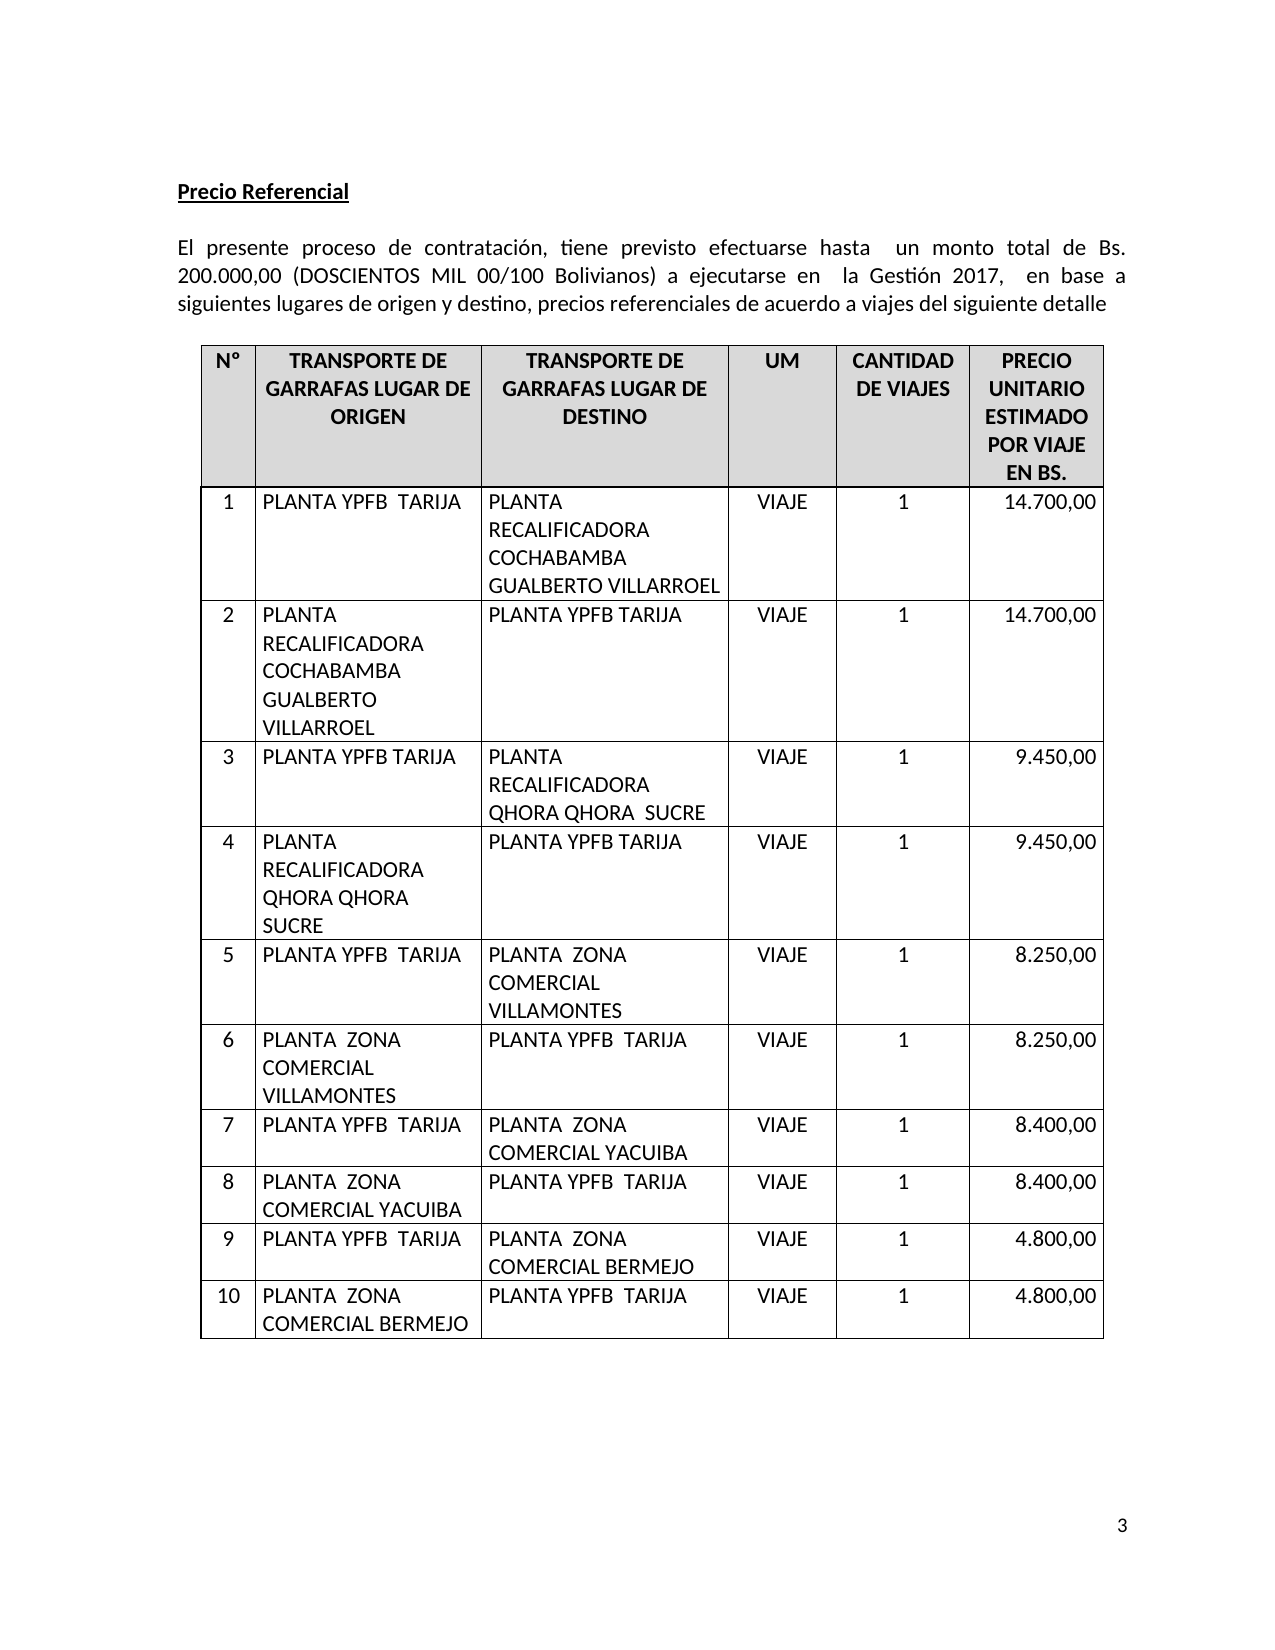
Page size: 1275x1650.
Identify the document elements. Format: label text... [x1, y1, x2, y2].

table_cell 1 [837, 1281, 969, 1337]
table_cell PLANTA ZONA COMERCIAL VILLAMONTES [256, 1025, 481, 1109]
text Precio Referencial [177, 177, 1127, 205]
table_cell 10 [202, 1281, 255, 1337]
table_cell 8.400,00 [970, 1167, 1103, 1223]
table_cell PLANTA ZONA COMERCIAL YACUIBA [482, 1110, 728, 1166]
table_cell 1 [837, 1224, 969, 1280]
table_cell 3 [202, 742, 255, 826]
table_cell PLANTA RECALIFICADORA QHORA QHORA SUCRE [482, 742, 728, 826]
table_cell VIAJE [729, 488, 836, 599]
table_cell 5 [202, 940, 255, 1024]
table_cell PLANTA YPFB TARIJA [256, 1110, 481, 1166]
table_header TRANSPORTE DE GARRAFAS LUGAR DE ORIGEN [256, 346, 481, 486]
table_header UM [729, 346, 836, 486]
table_cell 4.800,00 [970, 1224, 1103, 1280]
table_cell 4.800,00 [970, 1281, 1103, 1337]
table_cell PLANTA YPFB TARIJA [482, 1025, 728, 1109]
table_cell PLANTA RECALIFICADORA COCHABAMBA GUALBERTO VILLARROEL [256, 601, 481, 741]
table_cell PLANTA YPFB TARIJA [482, 827, 728, 939]
table_header PRECIO UNITARIO ESTIMADO POR VIAJE EN BS. [970, 346, 1103, 486]
table_cell 14.700,00 [970, 601, 1103, 741]
table_cell 1 [837, 1110, 969, 1166]
table_cell 1 [837, 601, 969, 741]
table_cell 1 [202, 488, 255, 599]
table_cell 1 [837, 827, 969, 939]
table_cell 8.250,00 [970, 940, 1103, 1024]
table_cell VIAJE [729, 1167, 836, 1223]
table_header TRANSPORTE DE GARRAFAS LUGAR DE DESTINO [482, 346, 728, 486]
table_cell PLANTA YPFB TARIJA [482, 1281, 728, 1337]
table_cell 1 [837, 1167, 969, 1223]
table_cell VIAJE [729, 1224, 836, 1280]
table_cell 14.700,00 [970, 488, 1103, 599]
table_cell 9.450,00 [970, 742, 1103, 826]
table_cell VIAJE [729, 940, 836, 1024]
table_cell 9 [202, 1224, 255, 1280]
table_cell VIAJE [729, 827, 836, 939]
table_cell PLANTA YPFB TARIJA [256, 488, 481, 599]
table_cell 7 [202, 1110, 255, 1166]
table_cell PLANTA YPFB TARIJA [482, 601, 728, 741]
table_cell VIAJE [729, 1025, 836, 1109]
table_cell 8 [202, 1167, 255, 1223]
table_cell VIAJE [729, 742, 836, 826]
table_header CANTIDAD DE VIAJES [837, 346, 969, 486]
text El presente proceso de contratación, tiene previsto efectuarse hasta un monto total de Bs. 200.000,00 (DOSCIENTOS MIL 00/100 Bolivianos) a ejecutarse en la Gestión 2017, en base a siguientes lugares de origen y destino, precios referenciales de acuerdo a viajes del siguiente detalle [177, 233, 1127, 317]
table_cell PLANTA RECALIFICADORA COCHABAMBA GUALBERTO VILLARROEL [482, 488, 728, 599]
table_header Nº [202, 346, 255, 486]
table_cell 8.250,00 [970, 1025, 1103, 1109]
table_cell PLANTA YPFB TARIJA [256, 1224, 481, 1280]
table_cell PLANTA ZONA COMERCIAL VILLAMONTES [482, 940, 728, 1024]
table_cell 9.450,00 [970, 827, 1103, 939]
table_cell PLANTA YPFB TARIJA [256, 940, 481, 1024]
table_cell 6 [202, 1025, 255, 1109]
table_cell PLANTA RECALIFICADORA QHORA QHORA SUCRE [256, 827, 481, 939]
table_cell VIAJE [729, 601, 836, 741]
table_cell 2 [202, 601, 255, 741]
table_cell 4 [202, 827, 255, 939]
table_cell PLANTA YPFB TARIJA [482, 1167, 728, 1223]
table_cell VIAJE [729, 1110, 836, 1166]
table_cell 8.400,00 [970, 1110, 1103, 1166]
table_cell PLANTA ZONA COMERCIAL BERMEJO [482, 1224, 728, 1280]
table_cell VIAJE [729, 1281, 836, 1337]
table_cell 1 [837, 742, 969, 826]
table_cell PLANTA ZONA COMERCIAL BERMEJO [256, 1281, 481, 1337]
table_cell PLANTA ZONA COMERCIAL YACUIBA [256, 1167, 481, 1223]
table_cell PLANTA YPFB TARIJA [256, 742, 481, 826]
table_cell 1 [837, 940, 969, 1024]
table_cell 1 [837, 488, 969, 599]
table_cell 1 [837, 1025, 969, 1109]
